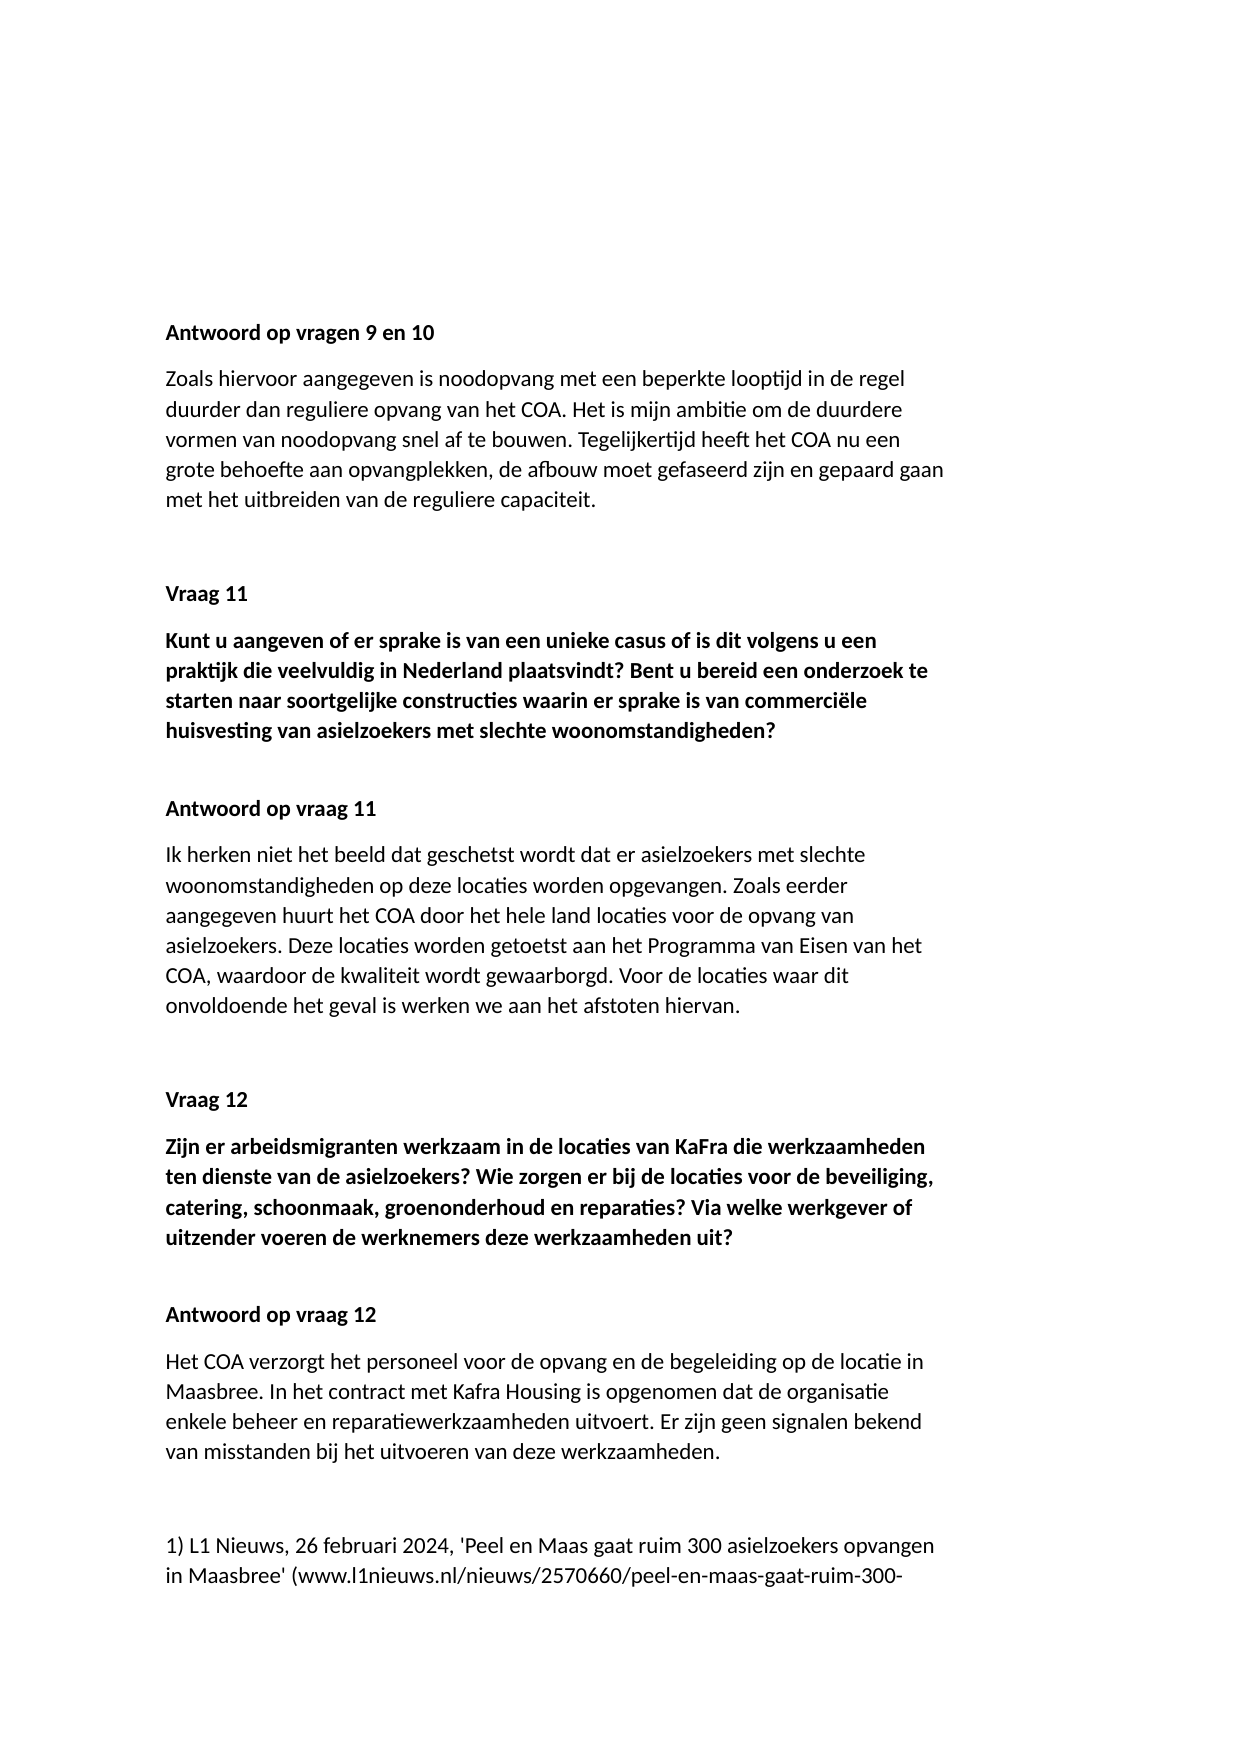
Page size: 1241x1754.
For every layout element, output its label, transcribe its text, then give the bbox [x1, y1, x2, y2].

text Antwoord op vragen 9 en 10 [165, 318, 951, 346]
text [165, 1531, 951, 1589]
text Zoals hiervoor aangegeven is noodopvang met een beperkte looptijd in de regel duurder dan reguliere opvang van het COA. Het is mijn ambitie om de duurdere vormen van noodopvang snel af te bouwen. Tegelijkertijd heeft het COA nu een grote behoefte aan opvangplekken, de afbouw moet gefaseerd zijn en gepaard gaan met het uitbreiden van de reguliere capaciteit. [165, 364, 951, 513]
text Ik herken niet het beeld dat geschetst wordt dat er asielzoekers met slechte woonomstandigheden op deze locaties worden opgevangen. Zoals eerder aangegeven huurt het COA door het hele land locaties voor de opvang van asielzoekers. Deze locaties worden getoetst aan het Programma van Eisen van het COA, waardoor de kwaliteit wordt gewaarborgd. Voor de locaties waar dit onvoldoende het geval is werken we aan het afstoten hiervan. [165, 841, 951, 1020]
text Kunt u aangeven of er sprake is van een unieke casus of is dit volgens u een praktijk die veelvuldig in Nederland plaatsvindt? Bent u bereid een onderzoek te starten naar soortgelijke constructies waarin er sprake is van commerciële huisvesting van asielzoekers met slechte woonomstandigheden? [165, 626, 951, 775]
text Zijn er arbeidsmigranten werkzaam in de locaties van KaFra die werkzaamheden ten dienste van de asielzoekers? Wie zorgen er bij de locaties voor de beveiliging, catering, schoonmaak, groenonderhoud en reparaties? Via welke werkgever of uitzender voeren de werknemers deze werkzaamheden uit? [165, 1132, 951, 1281]
text Vraag 11 [165, 579, 951, 607]
text Het COA verzorgt het personeel voor de opvang en de begeleiding op de locatie in Maasbree. In het contract met Kafra Housing is opgenomen dat de organisatie enkele beheer en reparatiewerkzaamheden uitvoert. Er zijn geen signalen bekend van misstanden bij het uitvoeren van deze werkzaamheden. [165, 1347, 951, 1466]
text Antwoord op vraag 11 [165, 794, 951, 822]
text Vraag 12 [165, 1085, 951, 1113]
text Antwoord op vraag 12 [165, 1300, 951, 1328]
